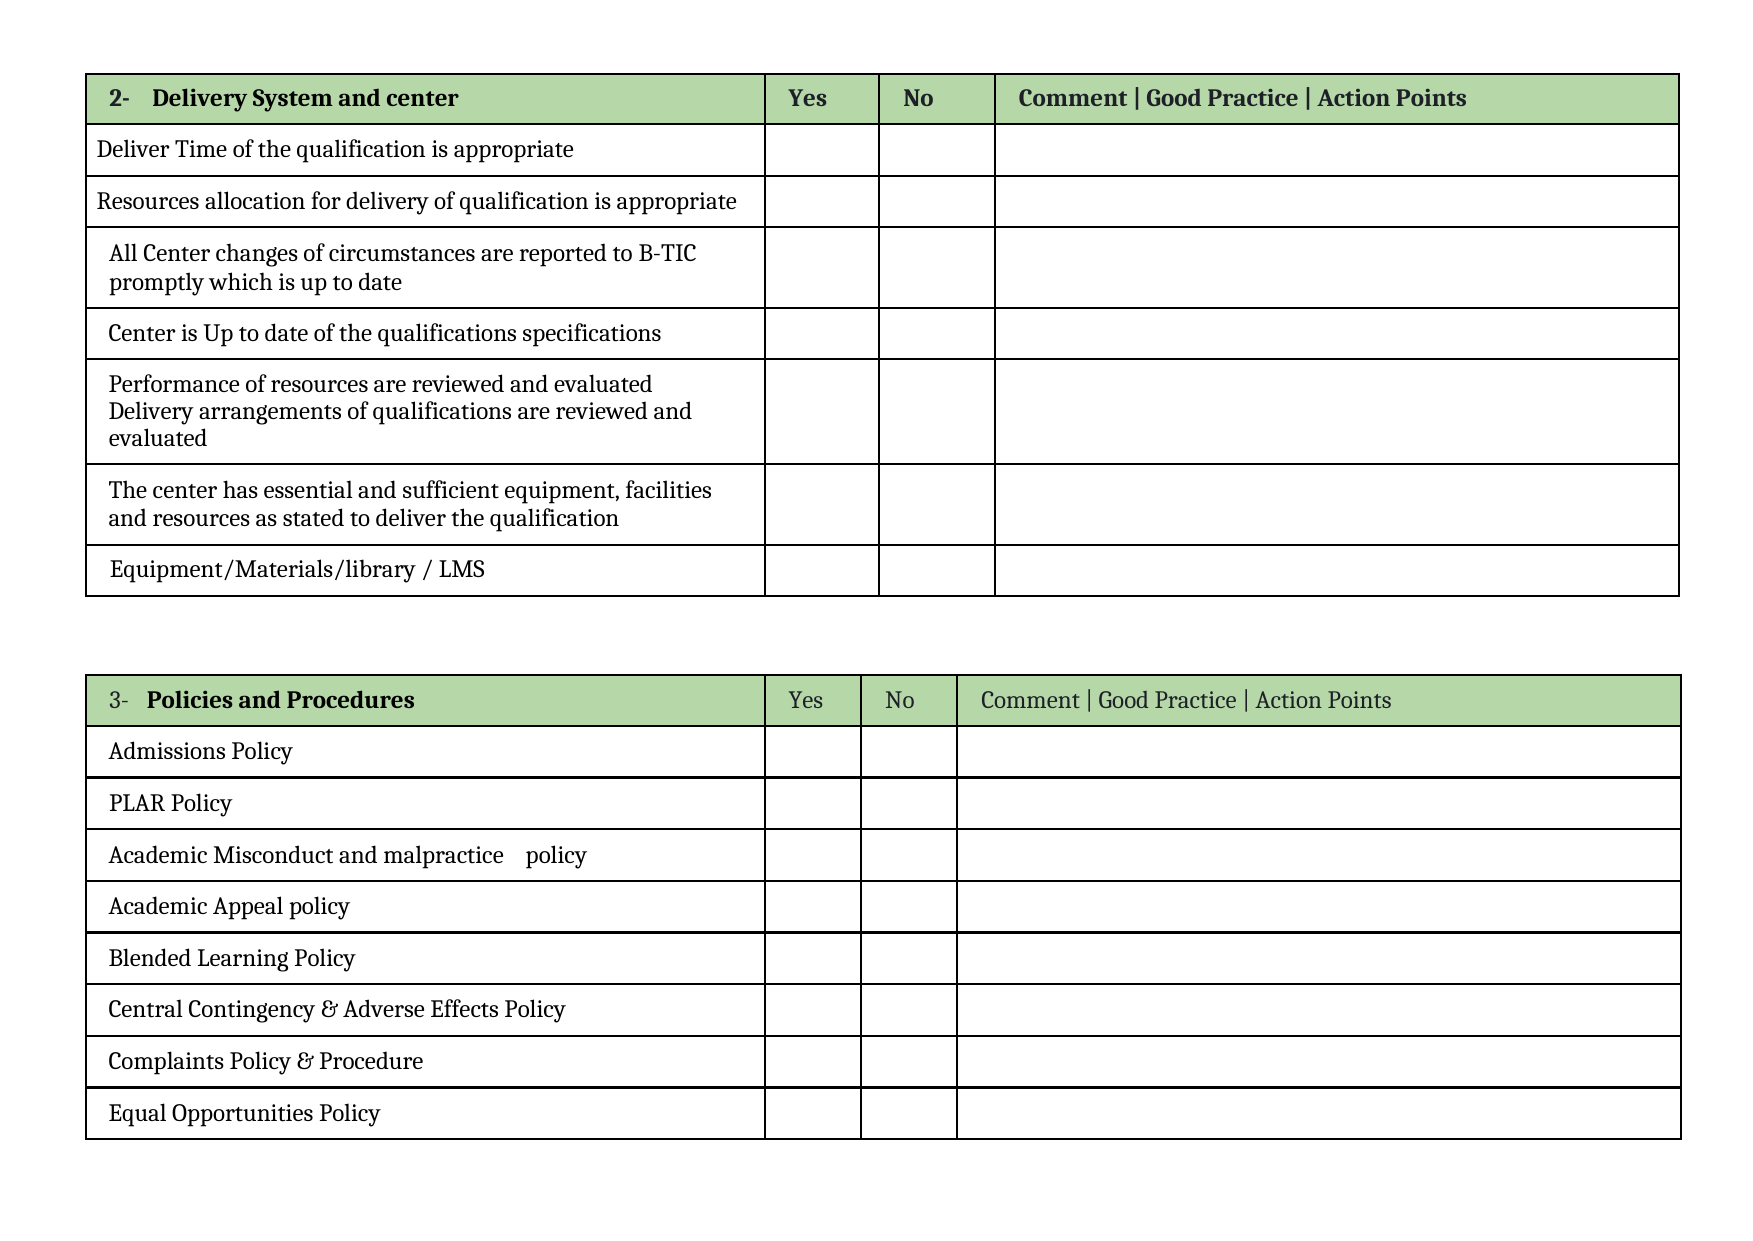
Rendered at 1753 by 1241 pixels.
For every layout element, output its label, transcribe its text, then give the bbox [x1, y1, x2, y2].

table_cell [766, 1089, 860, 1138]
table_cell [766, 830, 860, 880]
table_cell [996, 546, 1678, 595]
table_cell [880, 360, 994, 463]
table_cell Equipment/Materials/library / LMS [87, 546, 764, 595]
table_cell [766, 177, 878, 226]
table_cell [766, 309, 878, 358]
table_cell [766, 546, 878, 595]
table_cell [862, 1037, 956, 1086]
table_header Yes [766, 75, 878, 123]
table_cell [862, 727, 956, 776]
table_cell [880, 177, 994, 226]
table_cell [958, 779, 1680, 828]
table_cell Equal Opportunities Policy [87, 1089, 764, 1138]
table_cell [958, 727, 1680, 776]
table_header No [862, 676, 956, 725]
table_cell [958, 1089, 1680, 1138]
table_cell [880, 546, 994, 595]
table_cell [996, 465, 1678, 543]
table_cell Resources allocation for delivery of qualification is appropriate [87, 177, 764, 226]
table_cell Academic Appeal policy [87, 882, 764, 931]
table_cell [958, 985, 1680, 1035]
table_cell [862, 882, 956, 931]
table_cell Performance of resources are reviewed and evaluated Delivery arrangements of qualifications are reviewed and evaluated [87, 360, 764, 463]
table_header No [880, 75, 994, 123]
table_cell [862, 934, 956, 983]
table_cell Deliver Time of the qualification is appropriate [87, 125, 764, 174]
table_cell PLAR Policy [87, 779, 764, 828]
table_cell [880, 465, 994, 543]
table_cell [880, 309, 994, 358]
table_cell [996, 177, 1678, 226]
table_cell [766, 727, 860, 776]
table_cell [766, 882, 860, 931]
table_cell [958, 1037, 1680, 1086]
table_cell [862, 985, 956, 1035]
table_cell Admissions Policy [87, 727, 764, 776]
table_cell [880, 125, 994, 174]
table_cell Central Contingency & Adverse Effects Policy [87, 985, 764, 1035]
table_cell [958, 830, 1680, 880]
table_cell [862, 779, 956, 828]
table_cell [766, 779, 860, 828]
table_cell [862, 1089, 956, 1138]
table_cell [862, 830, 956, 880]
table_cell [766, 125, 878, 174]
table_cell The center has essential and sufficient equipment, facilities and resources as stated to deliver the qualification [87, 465, 764, 543]
table_cell [766, 1037, 860, 1086]
table_cell Center is Up to date of the qualifications specifications [87, 309, 764, 358]
table_cell [766, 228, 878, 307]
table_cell [996, 228, 1678, 307]
table_cell [958, 882, 1680, 931]
table_header Delivery System and center [87, 75, 764, 123]
table_cell [766, 934, 860, 983]
table_cell Blended Learning Policy [87, 934, 764, 983]
table_cell [766, 360, 878, 463]
table_cell Academic Misconduct and malpractice policy [87, 830, 764, 880]
table_cell Complaints Policy & Procedure [87, 1037, 764, 1086]
table_cell All Center changes of circumstances are reported to B-TIC promptly which is up to date [87, 228, 764, 307]
table_cell [880, 228, 994, 307]
table_cell [996, 360, 1678, 463]
table_cell [996, 309, 1678, 358]
table_header Comment | Good Practice | Action Points [996, 75, 1678, 123]
table_cell [958, 934, 1680, 983]
table_header Comment | Good Practice | Action Points [958, 676, 1680, 725]
table_cell [766, 985, 860, 1035]
table_cell [766, 465, 878, 543]
table_cell [996, 125, 1678, 174]
table_header Yes [766, 676, 860, 725]
table_header Policies and Procedures [87, 676, 764, 725]
